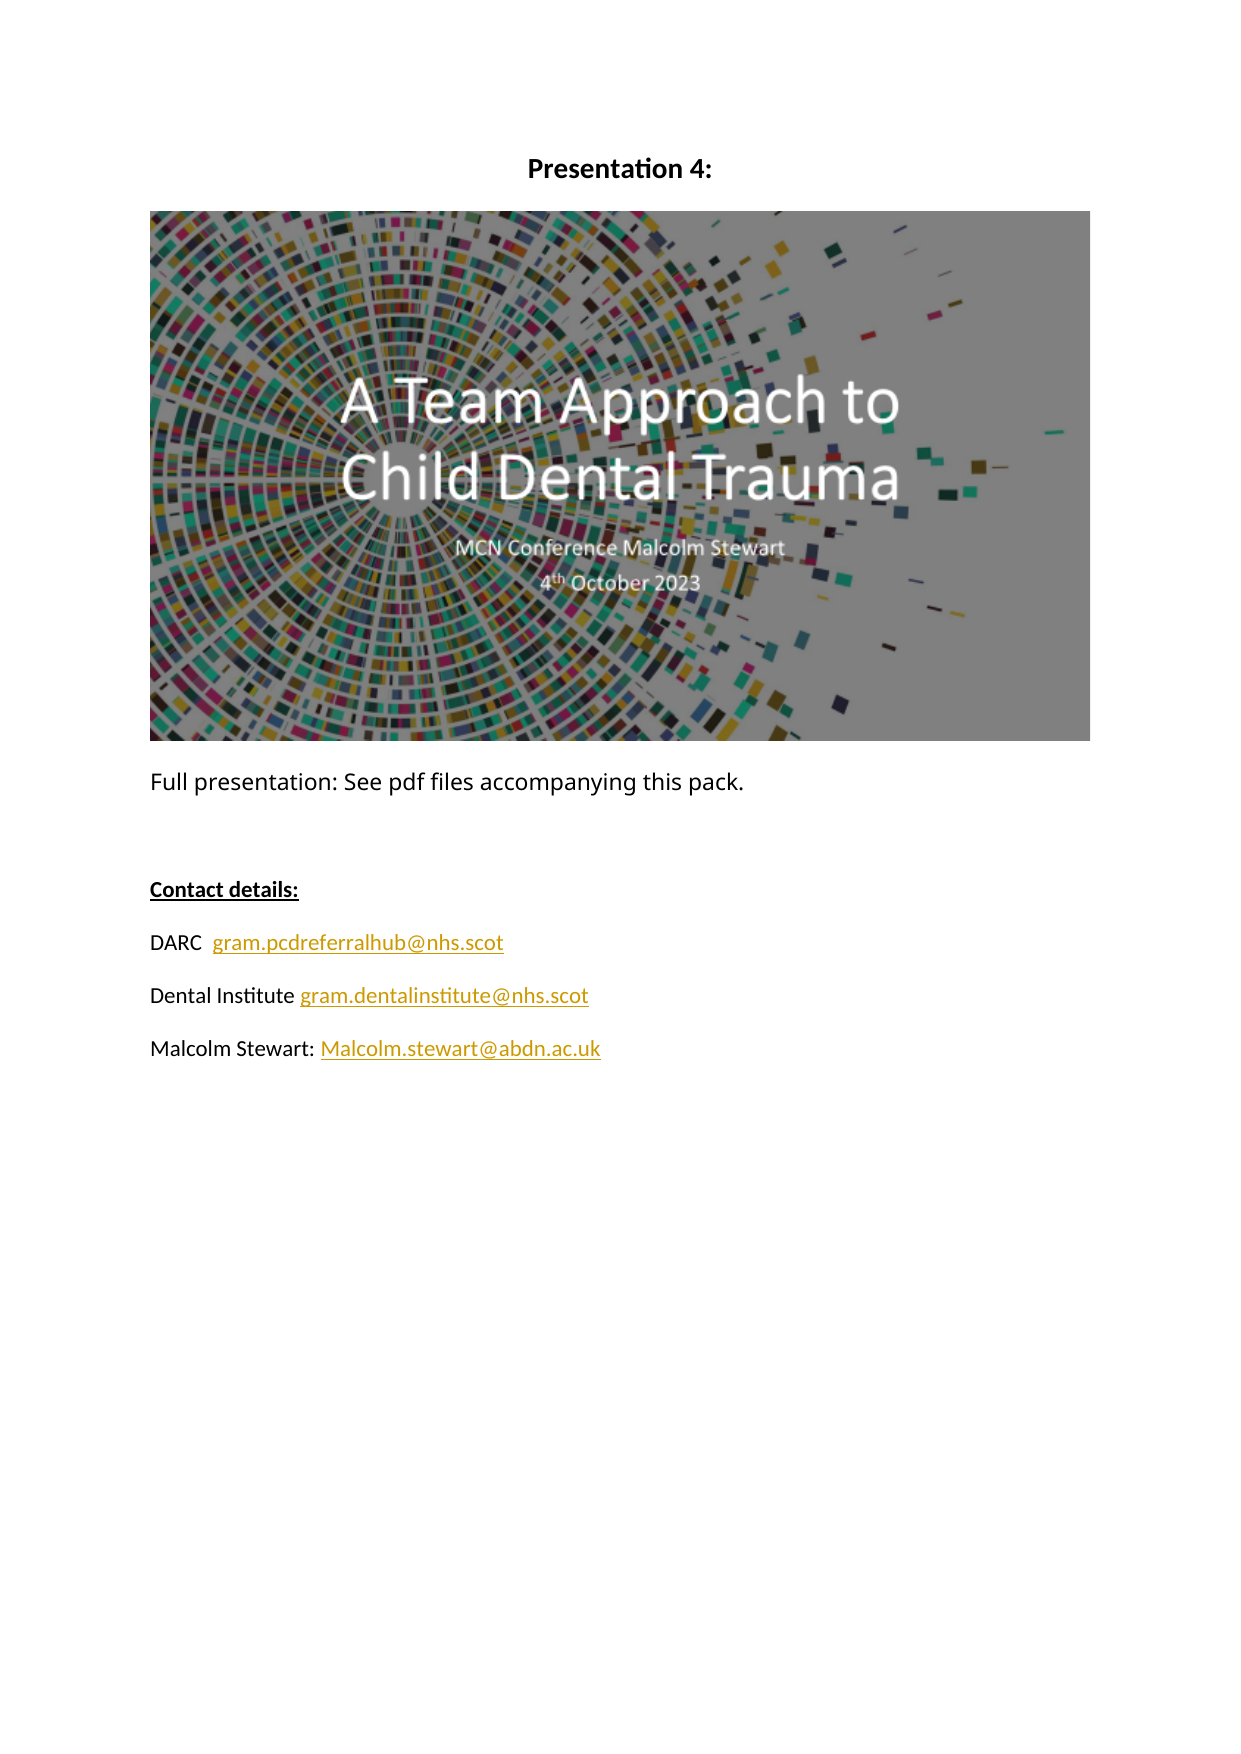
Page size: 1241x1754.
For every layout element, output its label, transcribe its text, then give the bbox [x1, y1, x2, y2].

text Full presentation: See pdf files accompanying this pack. [150, 766, 1090, 797]
text DARC gram.pcdreferralhub@nhs.scot [150, 928, 1090, 956]
text Contact details: [150, 875, 1090, 903]
text Presentation 4: [150, 150, 1090, 186]
picture [150, 211, 1091, 741]
text Malcolm Stewart: Malcolm.stewart@abdn.ac.uk [150, 1034, 1090, 1062]
text Dental Institute gram.dentalinstitute@nhs.scot [150, 981, 1090, 1009]
